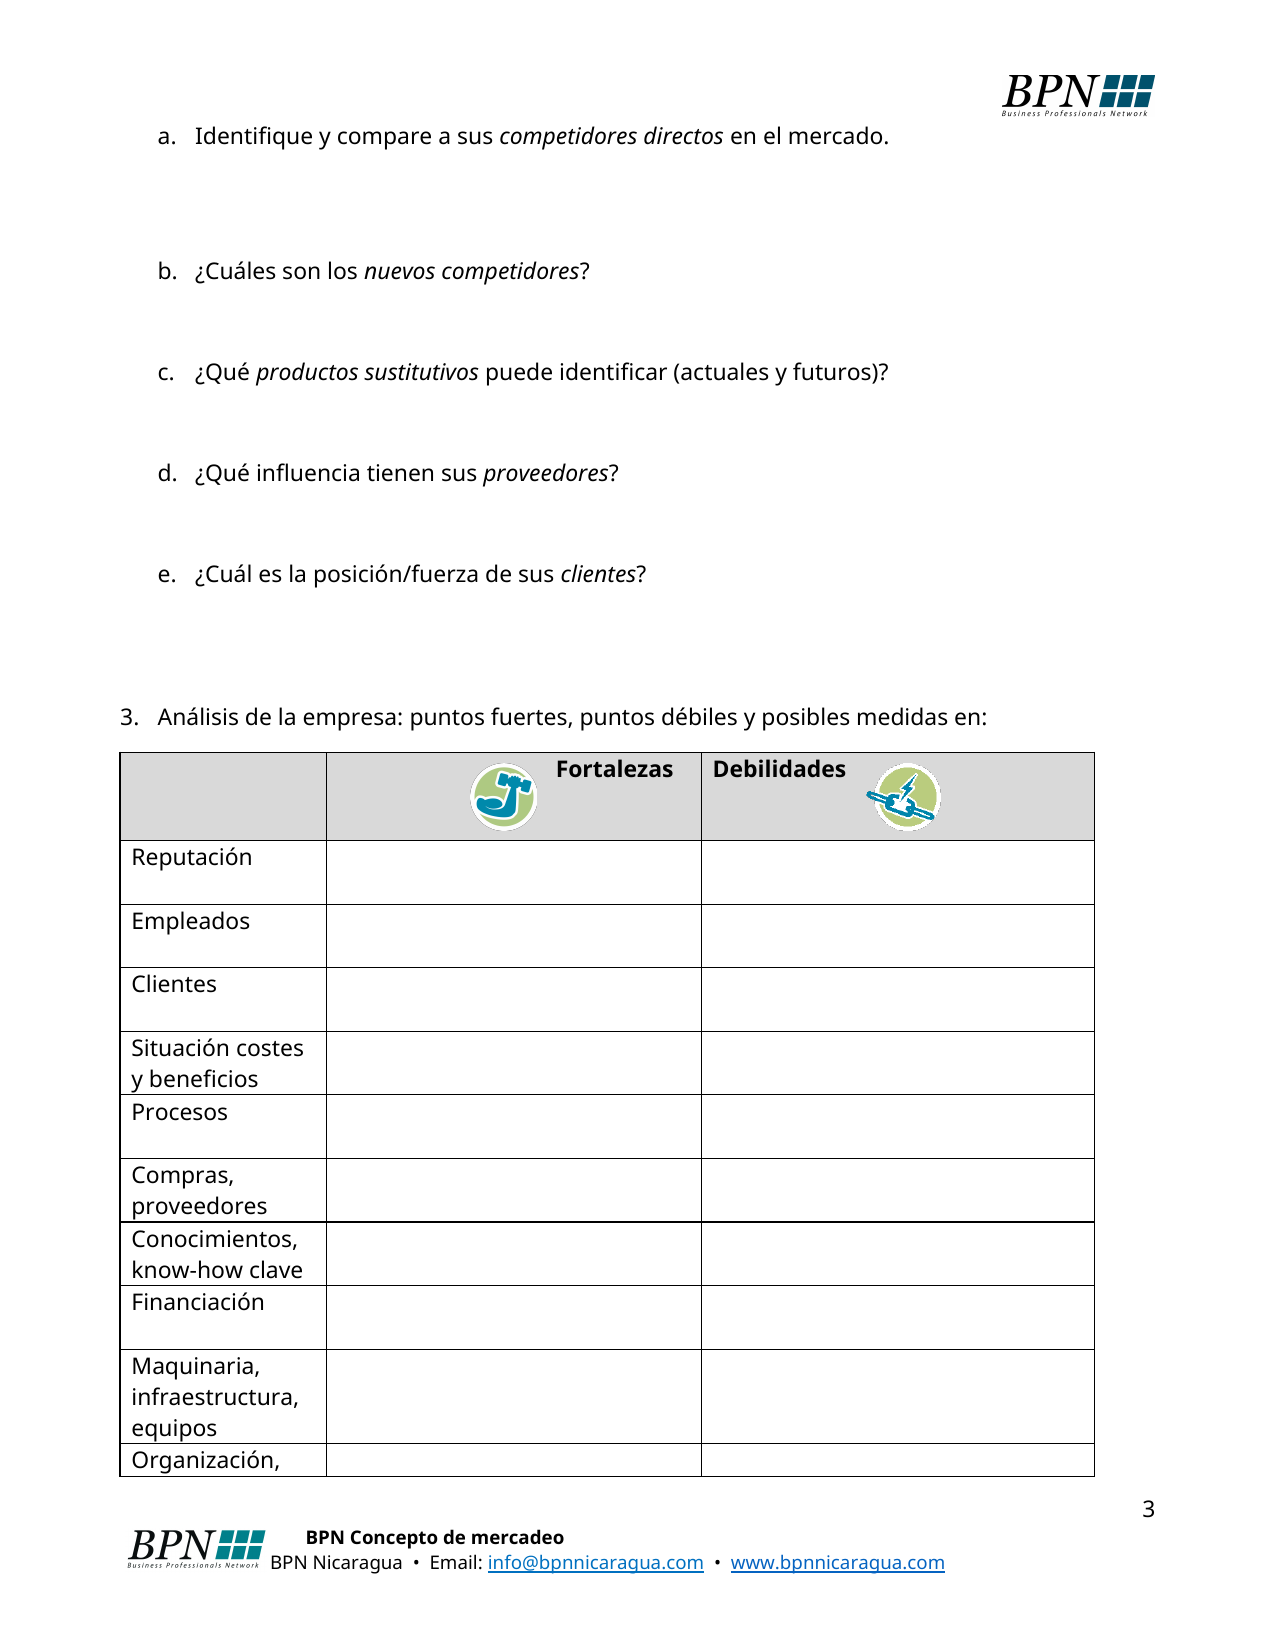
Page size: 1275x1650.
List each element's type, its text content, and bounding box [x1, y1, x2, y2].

table_header Fortalezas [327, 753, 701, 840]
table_cell Clientes [121, 968, 326, 1031]
list Análisis de la empresa: puntos fuertes, puntos débiles y posibles medidas en: [120, 701, 1155, 732]
table_cell [327, 1032, 701, 1094]
table_cell [327, 1350, 701, 1443]
table_cell [702, 1350, 1094, 1443]
table_cell [702, 968, 1094, 1031]
table_cell [702, 1444, 1094, 1476]
table_cell [702, 1095, 1094, 1158]
table_cell Financiación [121, 1286, 326, 1348]
table_cell Compras, proveedores [121, 1159, 326, 1221]
list ¿Cuáles son los nuevos competidores? [157, 255, 1155, 286]
table_cell Procesos [121, 1095, 326, 1158]
table_cell [327, 968, 701, 1031]
table_cell Empleados [121, 905, 326, 967]
table_cell Situación costes y beneficios [121, 1032, 326, 1094]
table_cell [702, 905, 1094, 967]
table_cell [327, 1223, 701, 1285]
list ¿Cuál es la posición/fuerza de sus clientes? [157, 558, 1155, 589]
table_header Debilidades [702, 753, 1094, 840]
table_cell [702, 1286, 1094, 1348]
list Identifique y compare a sus competidores directos en el mercado. [157, 120, 1155, 151]
table_cell [327, 905, 701, 967]
picture [1001, 75, 1155, 117]
table_header [121, 753, 326, 840]
list ¿Qué productos sustitutivos puede identificar (actuales y futuros)? [157, 356, 1155, 387]
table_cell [121, 1444, 326, 1476]
table_cell [702, 1159, 1094, 1221]
table_cell [327, 1095, 701, 1158]
table_cell [327, 841, 701, 904]
table_cell [702, 1223, 1094, 1285]
list ¿Qué influencia tienen sus proveedores? [157, 457, 1155, 488]
table_cell [702, 1032, 1094, 1094]
table_cell [327, 1444, 701, 1476]
picture [866, 763, 941, 831]
table_cell [327, 1286, 701, 1348]
table_cell [702, 841, 1094, 904]
table_cell Reputación [121, 841, 326, 904]
table_cell Maquinaria, infraestructura, equipos [121, 1350, 326, 1443]
table_cell [327, 1159, 701, 1221]
picture [125, 1528, 268, 1573]
table_cell Conocimientos, know-how clave [121, 1223, 326, 1285]
